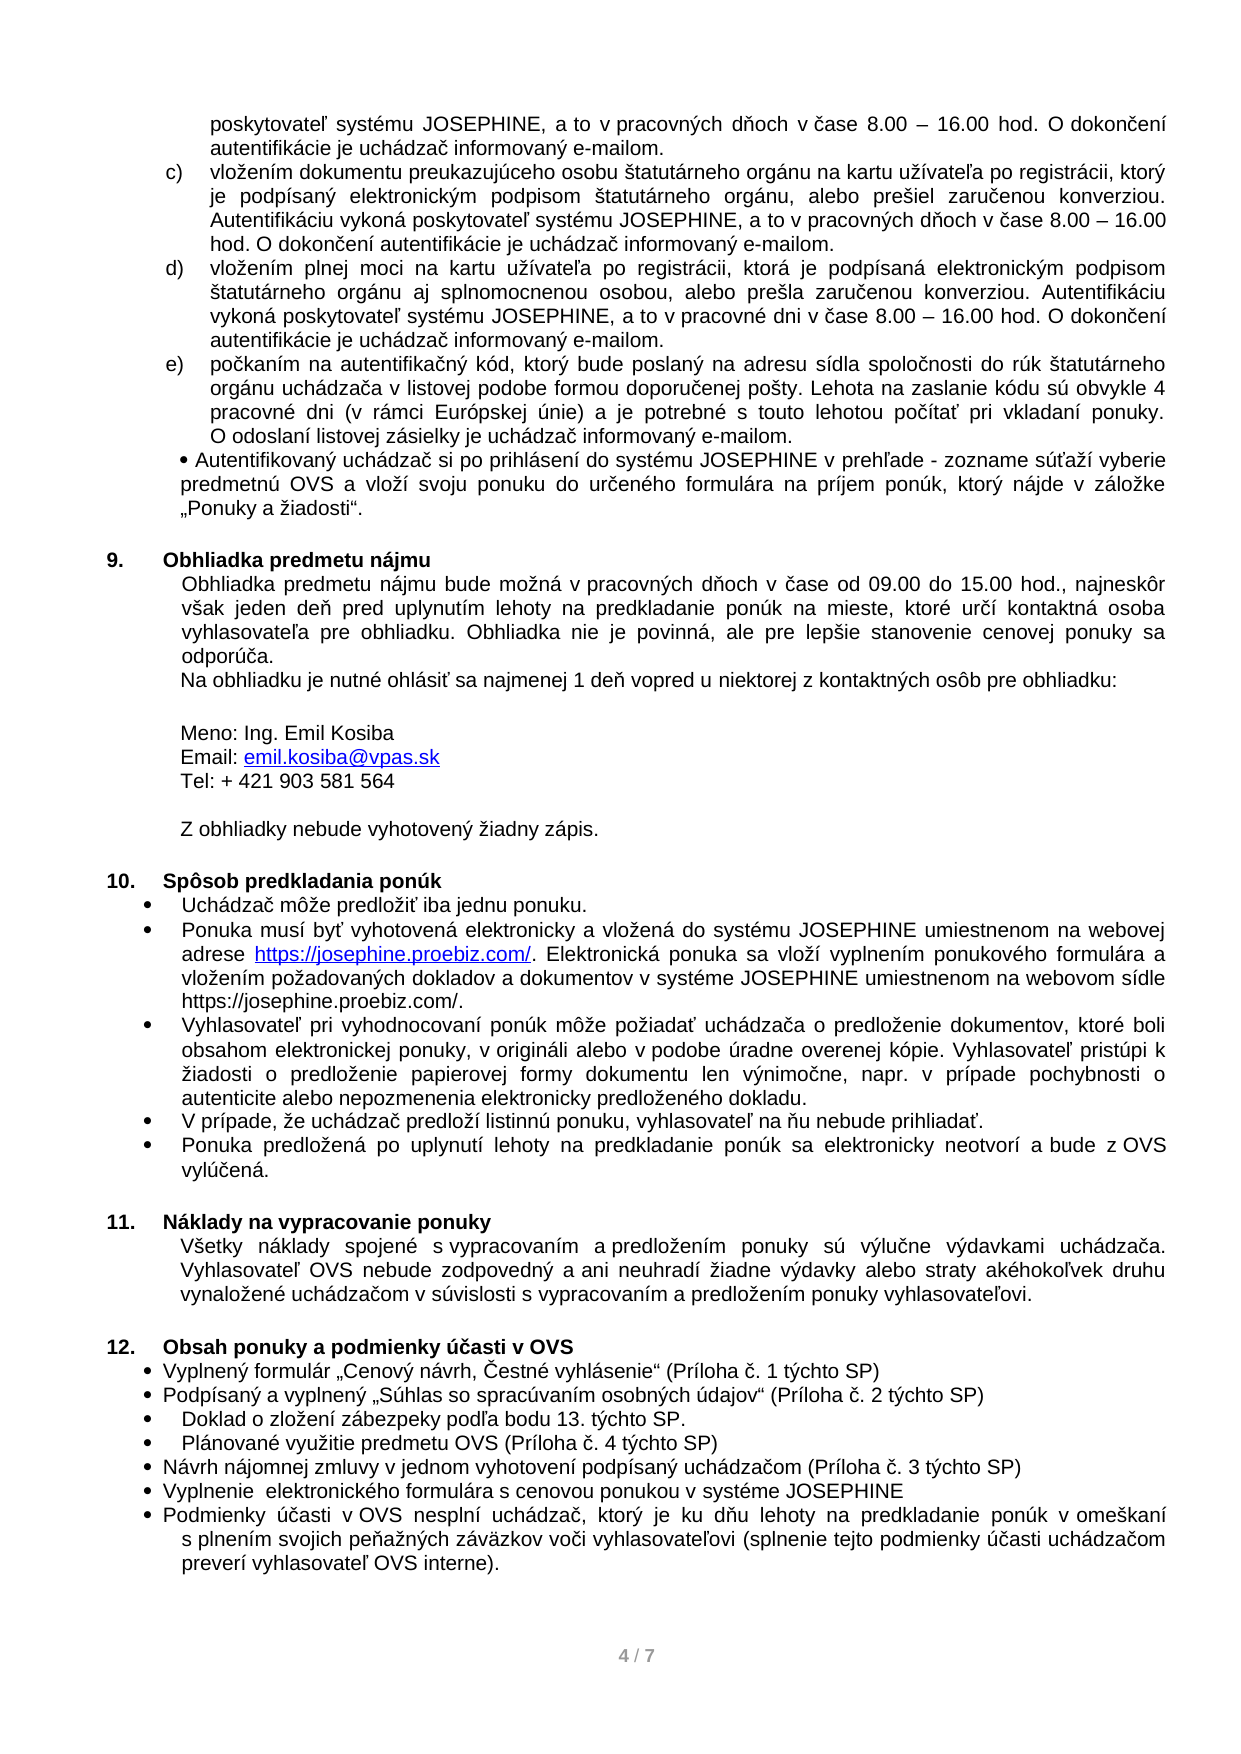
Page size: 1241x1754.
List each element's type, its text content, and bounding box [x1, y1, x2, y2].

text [165, 112, 1167, 160]
list Uchádzač môže predložiť iba jednu ponuku. [144, 893, 1167, 917]
list Vyhlasovateľ pri vyhodnocovaní ponúk môže požiadať uchádzača o predloženie dokumentov, ktoré boli obsahom elektronickej ponuky, v origináli alebo v podobe úradne overenej kópie. Vyhlasovateľ pristúpi k žiadosti o predloženie papierovej formy dokumentu len výnimočne, napr. v prípade pochybnosti o autenticite alebo nepozmenenia elektronicky predloženého dokladu. [144, 1013, 1167, 1109]
subtitle Vyplnenie elektronického formulára s cenovou ponukou v systéme JOSEPHINE [144, 1479, 1167, 1503]
subtitle Z obhliadky nebude vyhotovený žiadny zápis. [106, 817, 1167, 841]
text d) vložením plnej moci na kartu užívateľa po registrácii, ktorá je podpísaná elektronickým podpisom štatutárneho orgánu aj splnomocnenou osobou, alebo prešla zaručenou konverziou. Autentifikáciu vykoná poskytovateľ systému JOSEPHINE, a to v pracovné dni v čase 8.00 – 16.00 hod. O dokončení autentifikácie je uchádzač informovaný e-mailom. [165, 256, 1167, 352]
text e) počkaním na autentifikačný kód, ktorý bude poslaný na adresu sídla spoločnosti do rúk štatutárneho orgánu uchádzača v listovej podobe formou doporučenej pošty. Lehota na zaslanie kódu sú obvykle 4 pracovné dni (v rámci Európskej únie) a je potrebné s touto lehotou počítať pri vkladaní ponuky. O odoslaní listovej zásielky je uchádzač informovaný e-mailom. [165, 352, 1167, 448]
subtitle Obhliadka predmetu nájmu [106, 548, 1167, 572]
list Ponuka musí byť vyhotovená elektronicky a vložená do systému JOSEPHINE umiestnenom na webovej adrese https://josephine.proebiz.com/. Elektronická ponuka sa vloží vyplnením ponukového formulára a vložením požadovaných dokladov a dokumentov v systéme JOSEPHINE umiestnenom na webovom sídle https://josephine.proebiz.com/. [144, 917, 1167, 1013]
subtitle Podpísaný a vyplnený „Súhlas so spracúvaním osobných údajov“ (Príloha č. 2 týchto SP) [144, 1383, 1167, 1407]
subtitle Vyplnený formulár „Cenový návrh, Čestné vyhlásenie“ (Príloha č. 1 týchto SP) [144, 1359, 1167, 1383]
subtitle Náklady na vypracovanie ponuky [106, 1210, 1167, 1234]
text Email: emil.kosiba@vpas.sk [106, 745, 1167, 769]
list Plánované využitie predmetu OVS (Príloha č. 4 týchto SP) [144, 1431, 1167, 1455]
text c) vložením dokumentu preukazujúceho osobu štatutárneho orgánu na kartu užívateľa po registrácii, ktorý je podpísaný elektronickým podpisom štatutárneho orgánu, alebo prešiel zaručenou konverziou. Autentifikáciu vykoná poskytovateľ systému JOSEPHINE, a to v pracovných dňoch v čase 8.00 – 16.00 hod. O dokončení autentifikácie je uchádzač informovaný e-mailom. [165, 160, 1167, 256]
subtitle Obhliadka predmetu nájmu bude možná v pracovných dňoch v čase od 09.00 do 15.00 hod., najneskôr však jeden deň pred uplynutím lehoty na predkladanie ponúk na mieste, ktoré určí kontaktná osoba vyhlasovateľa pre obhliadku. Obhliadka nie je povinná, ale pre lepšie stanovenie cenovej ponuky sa odporúča. [181, 572, 1167, 668]
text Meno: Ing. Emil Kosiba [106, 721, 1167, 745]
text Tel: + 421 903 581 564 [106, 769, 1167, 793]
subtitle Podmienky účasti v OVS nesplní uchádzač, ktorý je ku dňu lehoty na predkladanie ponúk v omeškaní s plnením svojich peňažných záväzkov voči vyhlasovateľovi (splnenie tejto podmienky účasti uchádzačom preverí vyhlasovateľ OVS interne). [144, 1503, 1167, 1575]
list Doklad o zložení zábezpeky podľa bodu 13. týchto SP. [144, 1407, 1167, 1431]
list V prípade, že uchádzač predloží listinnú ponuku, vyhlasovateľ na ňu nebude prihliadať. [144, 1109, 1167, 1133]
subtitle Návrh nájomnej zmluvy v jednom vyhotovení podpísaný uchádzačom (Príloha č. 3 týchto SP) [144, 1455, 1167, 1479]
subtitle Obsah ponuky a podmienky účasti v OVS [106, 1335, 1167, 1359]
list Autentifikovaný uchádzač si po prihlásení do systému JOSEPHINE v prehľade - zozname súťaží vyberie predmetnú OVS a vloží svoju ponuku do určeného formulára na príjem ponúk, ktorý nájde v záložke „Ponuky a žiadosti“. [180, 448, 1167, 519]
subtitle Všetky náklady spojené s vypracovaním a predložením ponuky sú výlučne výdavkami uchádzača. Vyhlasovateľ OVS nebude zodpovedný a ani neuhradí žiadne výdavky alebo straty akéhokoľvek druhu vynaložené uchádzačom v súvislosti s vypracovaním a predložením ponuky vyhlasovateľovi. [180, 1234, 1167, 1306]
list Ponuka predložená po uplynutí lehoty na predkladanie ponúk sa elektronicky neotvorí a bude z OVS vylúčená. [144, 1133, 1167, 1181]
subtitle Spôsob predkladania ponúk [106, 869, 1167, 893]
subtitle Na obhliadku je nutné ohlásiť sa najmenej 1 deň vopred u niektorej z kontaktných osôb pre obhliadku: [106, 668, 1167, 692]
